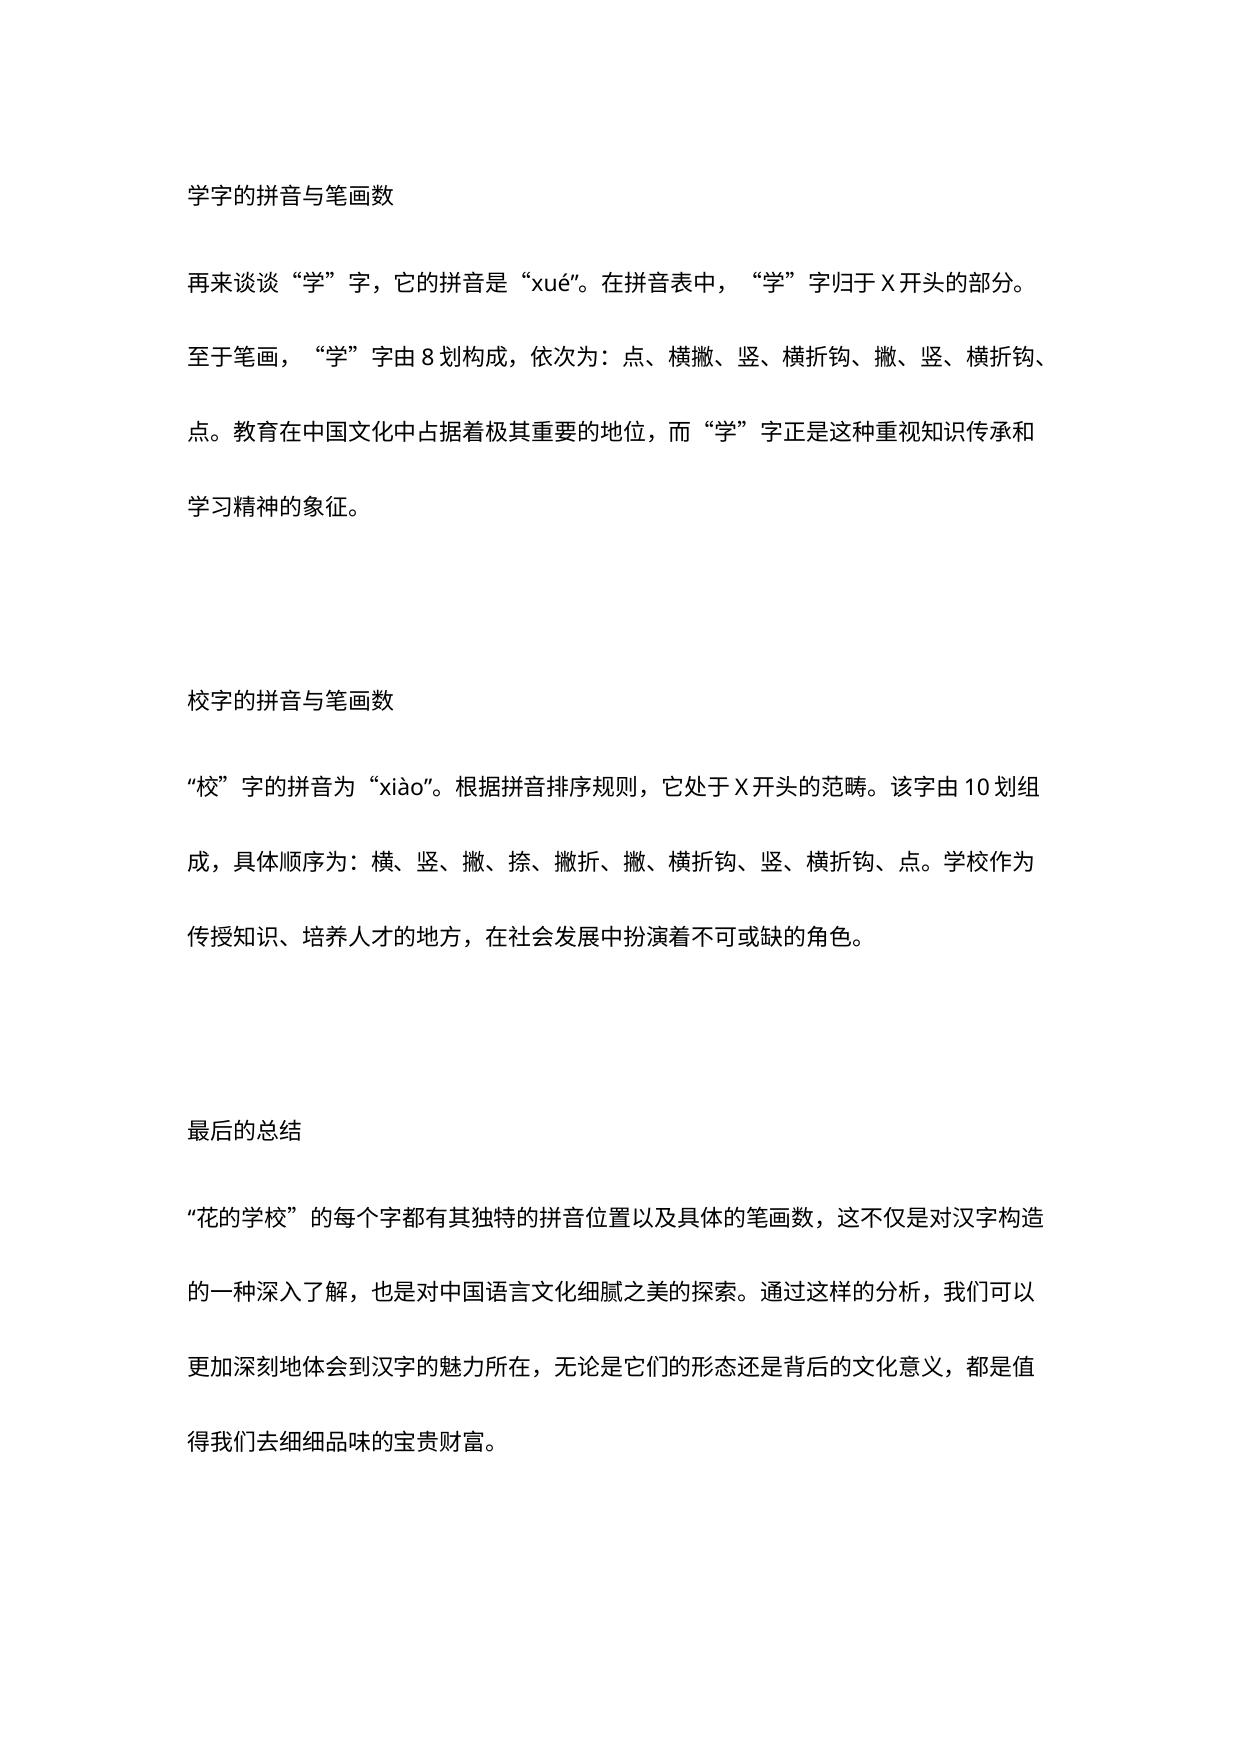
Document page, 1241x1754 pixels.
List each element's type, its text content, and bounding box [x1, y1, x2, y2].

text 最后的总结 [187, 1097, 1053, 1162]
text “校”字的拼音为“xiào”。根据拼音排序规则，它处于X开头的范畴。该字由10划组成，具体顺序为：横、竖、撇、捺、撇折、撇、横折钩、竖、横折钩、点。学校作为传授知识、培养人才的地方，在社会发展中扮演着不可或缺的角色。 [187, 753, 1053, 968]
text 校字的拼音与笔画数 [187, 667, 1053, 732]
text “花的学校”的每个字都有其独特的拼音位置以及具体的笔画数，这不仅是对汉字构造的一种深入了解，也是对中国语言文化细腻之美的探索。通过这样的分析，我们可以更加深刻地体会到汉字的魅力所在，无论是它们的形态还是背后的文化意义，都是值得我们去细细品味的宝贵财富。 [187, 1184, 1053, 1473]
text 学字的拼音与笔画数 [187, 162, 1053, 227]
text 再来谈谈“学”字，它的拼音是“xué”。在拼音表中，“学”字归于X开头的部分。至于笔画，“学”字由8划构成，依次为：点、横撇、竖、横折钩、撇、竖、横折钩、点。教育在中国文化中占据着极其重要的地位，而“学”字正是这种重视知识传承和学习精神的象征。 [187, 248, 1053, 538]
